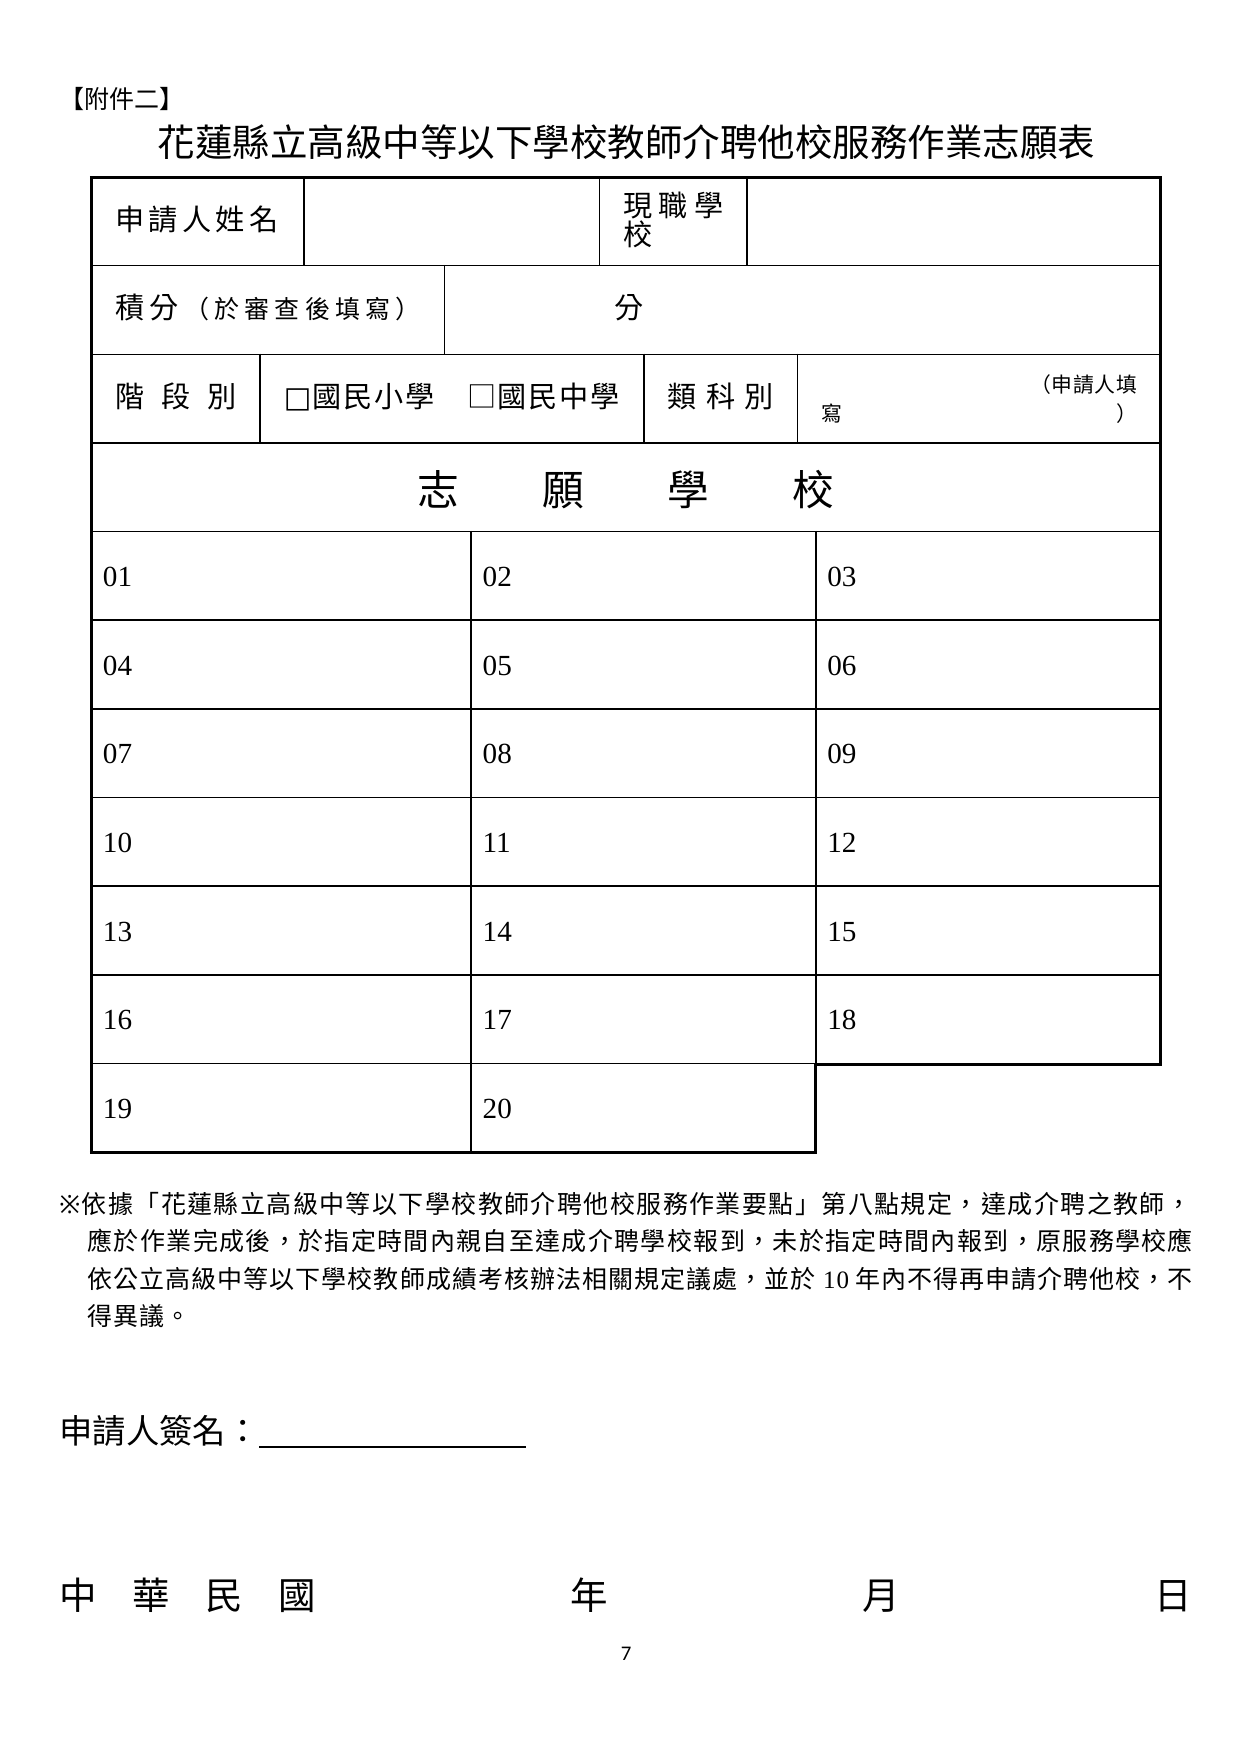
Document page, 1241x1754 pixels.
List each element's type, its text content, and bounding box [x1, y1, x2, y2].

table_cell 15 [817, 887, 1159, 974]
table_cell 03 [817, 532, 1159, 619]
text 申請人簽名： [59, 1410, 1193, 1451]
table_cell 志 願 學 校 [93, 444, 1159, 531]
table_cell 12 [817, 798, 1159, 885]
table_cell 分 [445, 266, 1159, 353]
table_cell 積分（於審查後填寫） [93, 266, 444, 353]
table_cell 階段別 [93, 355, 259, 442]
table_cell 05 [472, 621, 815, 708]
table_cell 08 [472, 710, 815, 797]
table_cell 14 [472, 887, 815, 974]
table_cell （申請人填寫） [798, 355, 1159, 442]
table_header 現職學校 [600, 179, 746, 265]
table_cell 04 [93, 621, 470, 708]
table_cell 06 [817, 621, 1159, 708]
table_cell 01 [93, 532, 470, 619]
table_cell 11 [472, 798, 815, 885]
table_cell 09 [817, 710, 1159, 797]
text ※依據「花蓮縣立高級中等以下學校教師介聘他校服務作業要點」第八點規定，達成介聘之教師，應於作業完成後，於指定時間內親自至達成介聘學校報到，未於指定時間內報到，原服務學校應依公立高級中等以下學校教師成績考核辦法相關規定議處，並於10年內不得再申請介聘他校，不得異議。 [59, 1183, 1193, 1333]
table_cell 類科別 [645, 355, 797, 442]
text 【附件二】 [59, 89, 1193, 114]
table_cell 19 [93, 1064, 470, 1151]
table_cell 18 [817, 976, 1159, 1063]
table_cell 02 [472, 532, 815, 619]
table_cell 13 [93, 887, 470, 974]
table_header 申請人姓名 [93, 179, 303, 265]
text 花蓮縣立高級中等以下學校教師介聘他校服務作業志願表 [59, 126, 1193, 164]
table_cell 07 [93, 710, 470, 797]
table_cell □國民小學 □國民中學 [261, 355, 643, 442]
text 中華民國 年 月 日 [59, 1576, 1193, 1618]
table_cell 20 [472, 1064, 814, 1151]
table_cell 10 [93, 798, 470, 885]
table_header [305, 179, 599, 265]
table_cell 17 [472, 976, 815, 1063]
table_header [748, 179, 1159, 265]
table_cell 16 [93, 976, 470, 1063]
